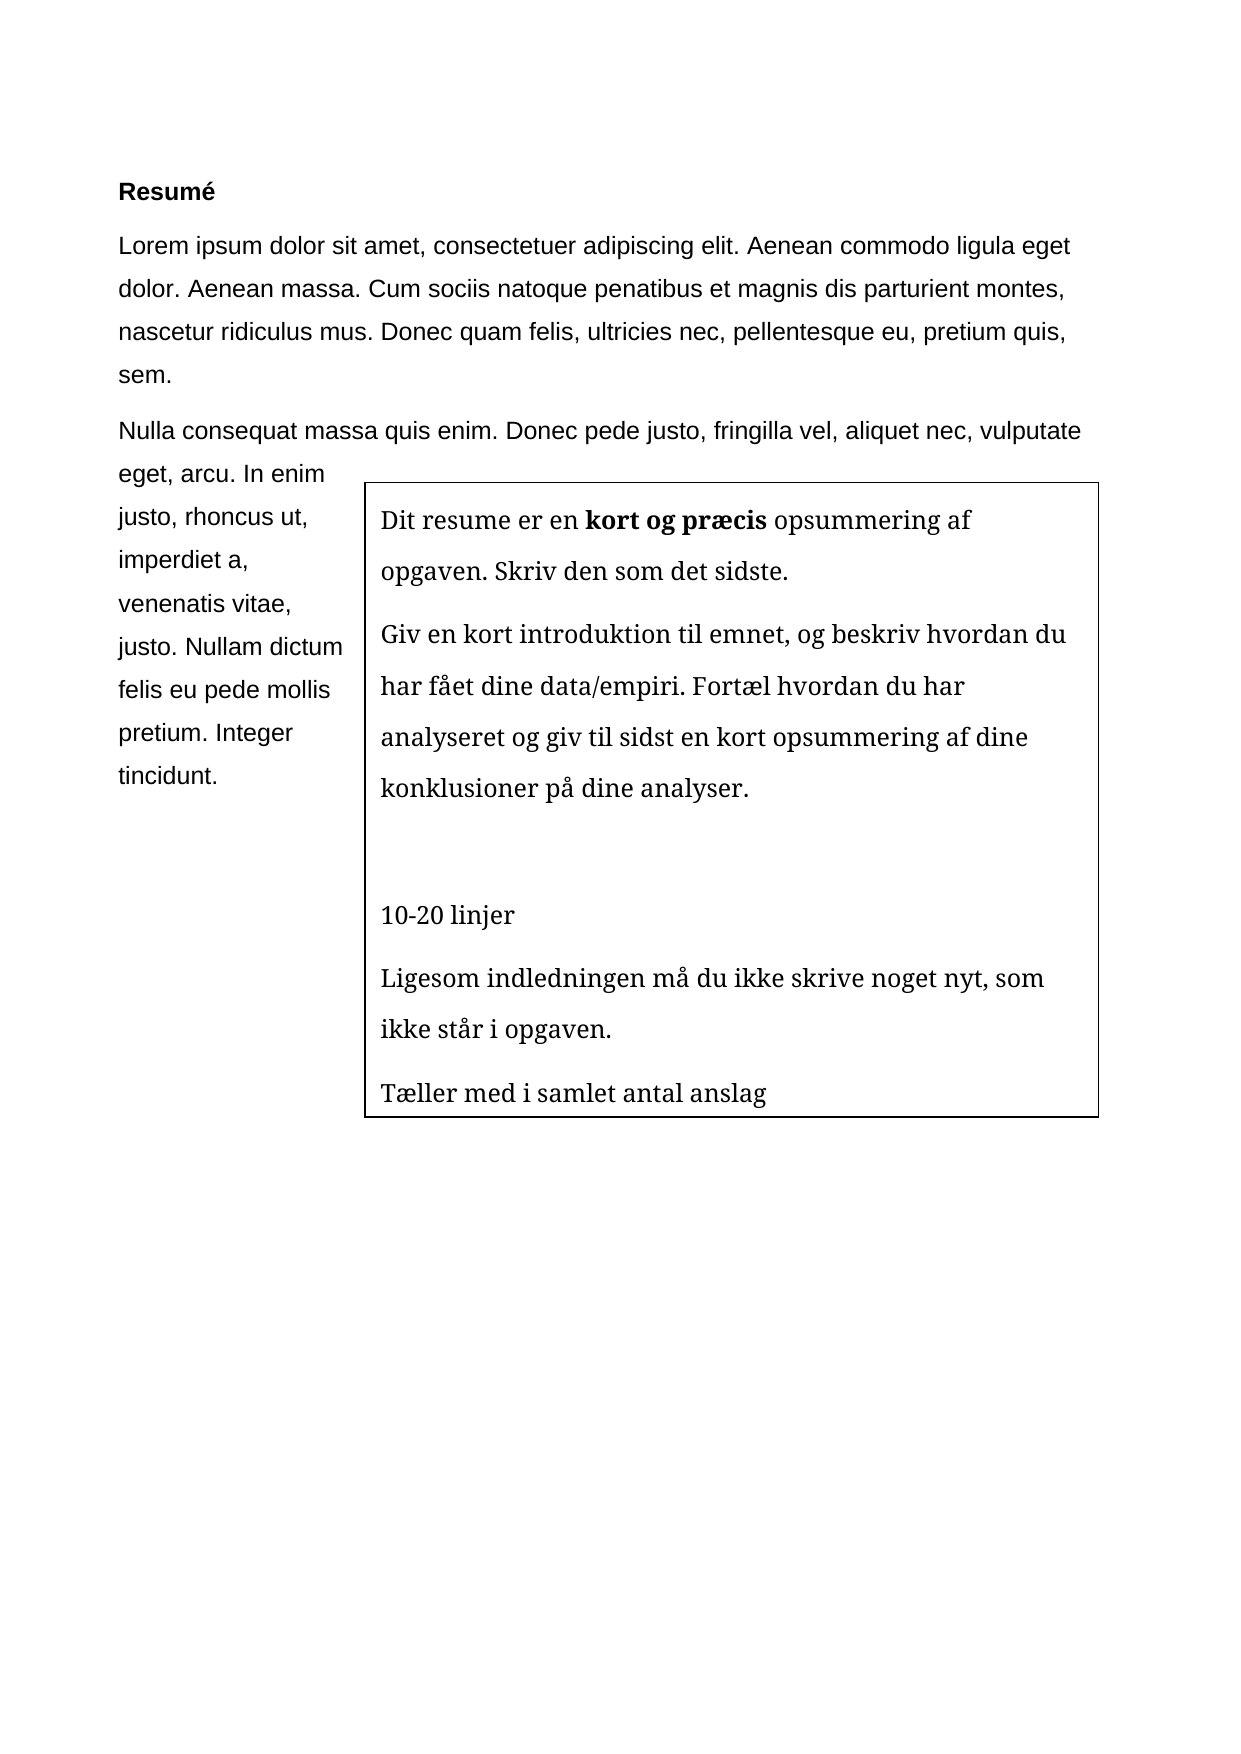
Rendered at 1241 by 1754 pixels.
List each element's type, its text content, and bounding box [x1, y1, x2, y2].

text Nulla consequat massa quis enim. Donec pede justo, fringilla vel, aliquet nec, vulputate eget, arcu. In enim justo, rhoncus ut, imperdiet a, venenatis vitae, justo. Nullam dictum felis eu pede mollis pretium. Integer tincidunt. [118, 416, 1122, 790]
text Lorem ipsum dolor sit amet, consectetuer adipiscing elit. Aenean commodo ligula eget dolor. Aenean massa. Cum sociis natoque penatibus et magnis dis parturient montes, nascetur ridiculus mus. Donec quam felis, ultricies nec, pellentesque eu, pretium quis, sem. [118, 231, 1122, 389]
text Resumé [118, 177, 1122, 206]
